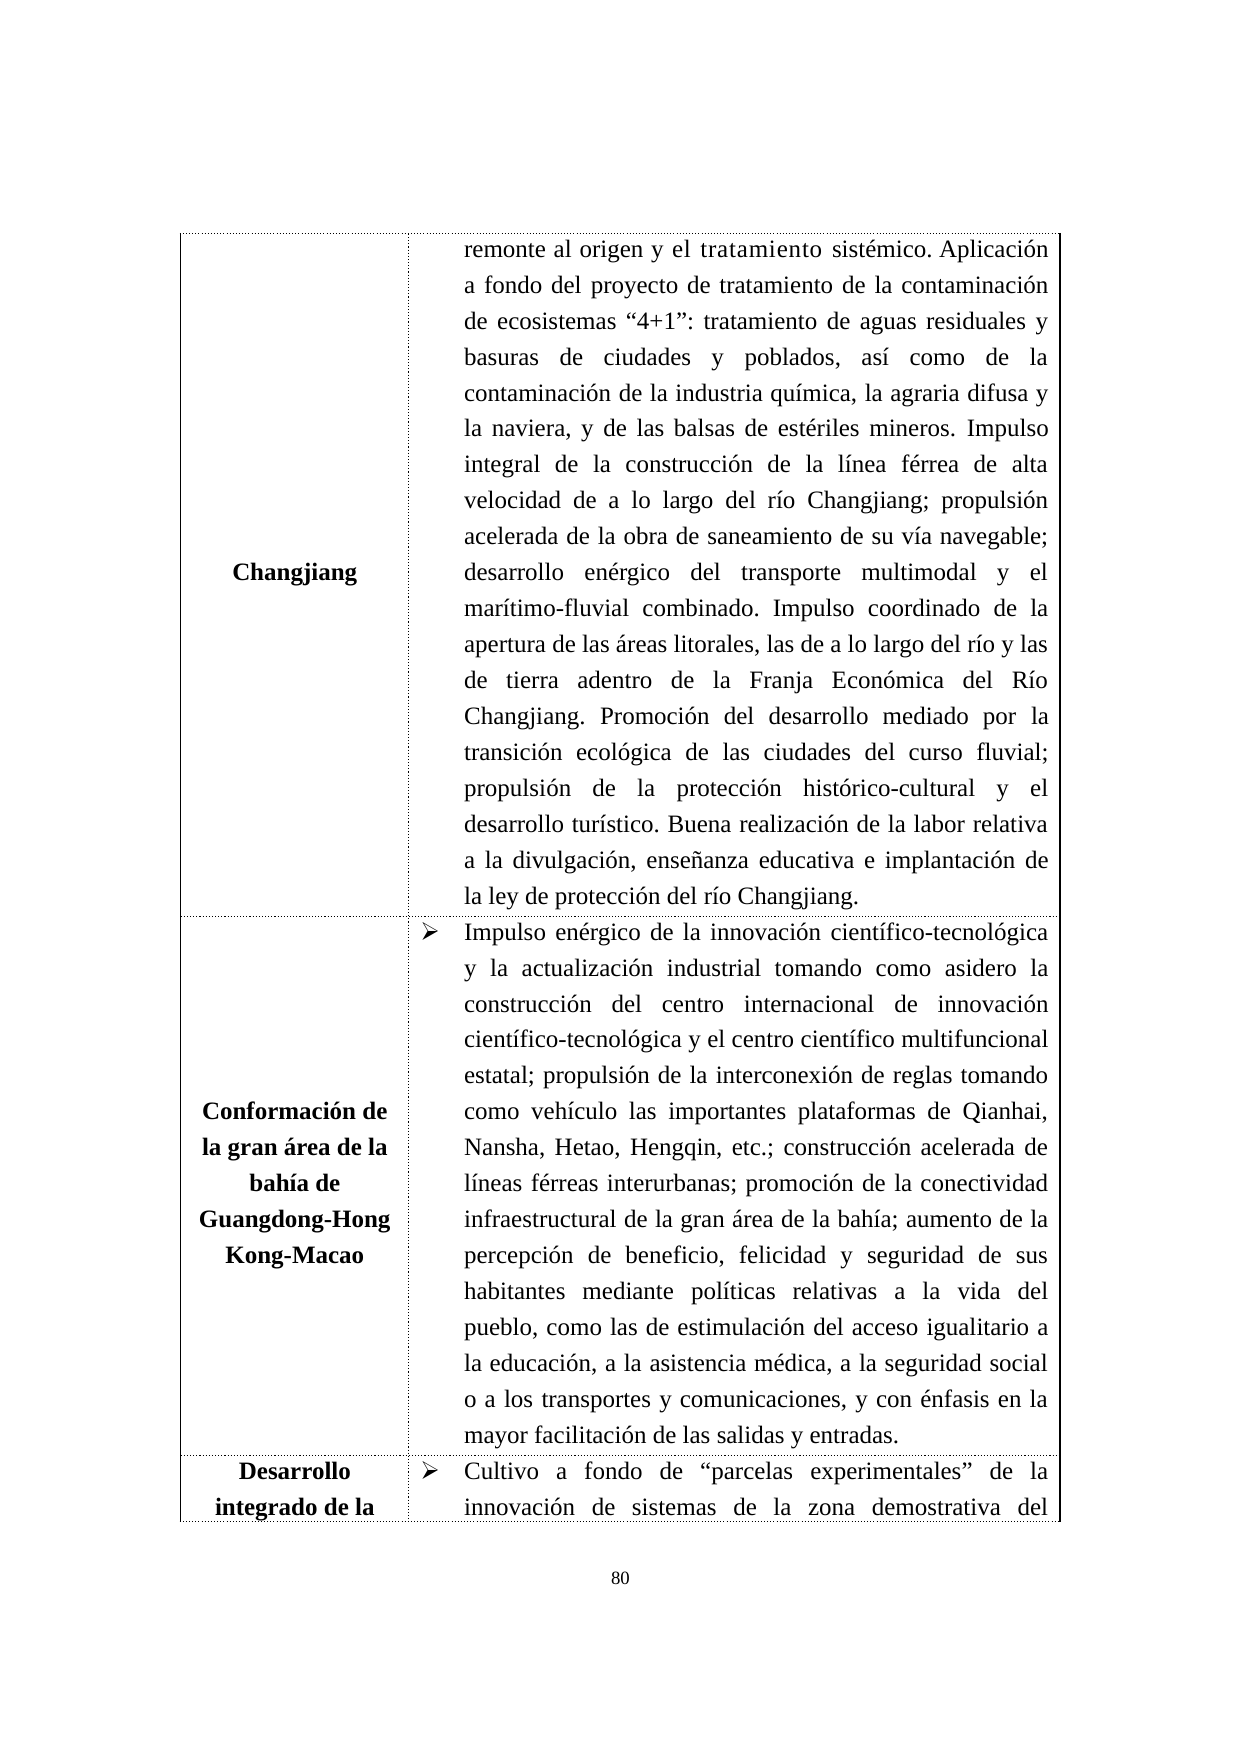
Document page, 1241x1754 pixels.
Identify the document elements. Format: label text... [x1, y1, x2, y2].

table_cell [409, 1455, 1059, 1521]
table_cell Conformación de la gran área de la bahía de Guangdong-Hong Kong-Macao [181, 916, 409, 1455]
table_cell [181, 1455, 409, 1521]
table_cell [181, 233, 409, 916]
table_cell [409, 233, 1059, 916]
table_cell Impulso enérgico de la innovación científico-tecnológica y la actualización industrial tomando como asidero la construcción del centro internacional de innovación científico-tecnológica y el centro científico multifuncional estatal; propulsión de la interconexión de reglas tomando como vehículo las importantes plataformas de Qianhai, Nansha, Hetao, Hengqin, etc.; construcción acelerada de líneas férreas interurbanas; promoción de la conectividad infraestructural de la gran área de la bahía; aumento de la percepción de beneficio, felicidad y seguridad de sus habitantes mediante políticas relativas a la vida del pueblo, como las de estimulación del acceso igualitario a la educación, a la asistencia médica, a la seguridad social o a los transportes y comunicaciones, y con énfasis en la mayor facilitación de las salidas y entradas. [409, 916, 1059, 1455]
